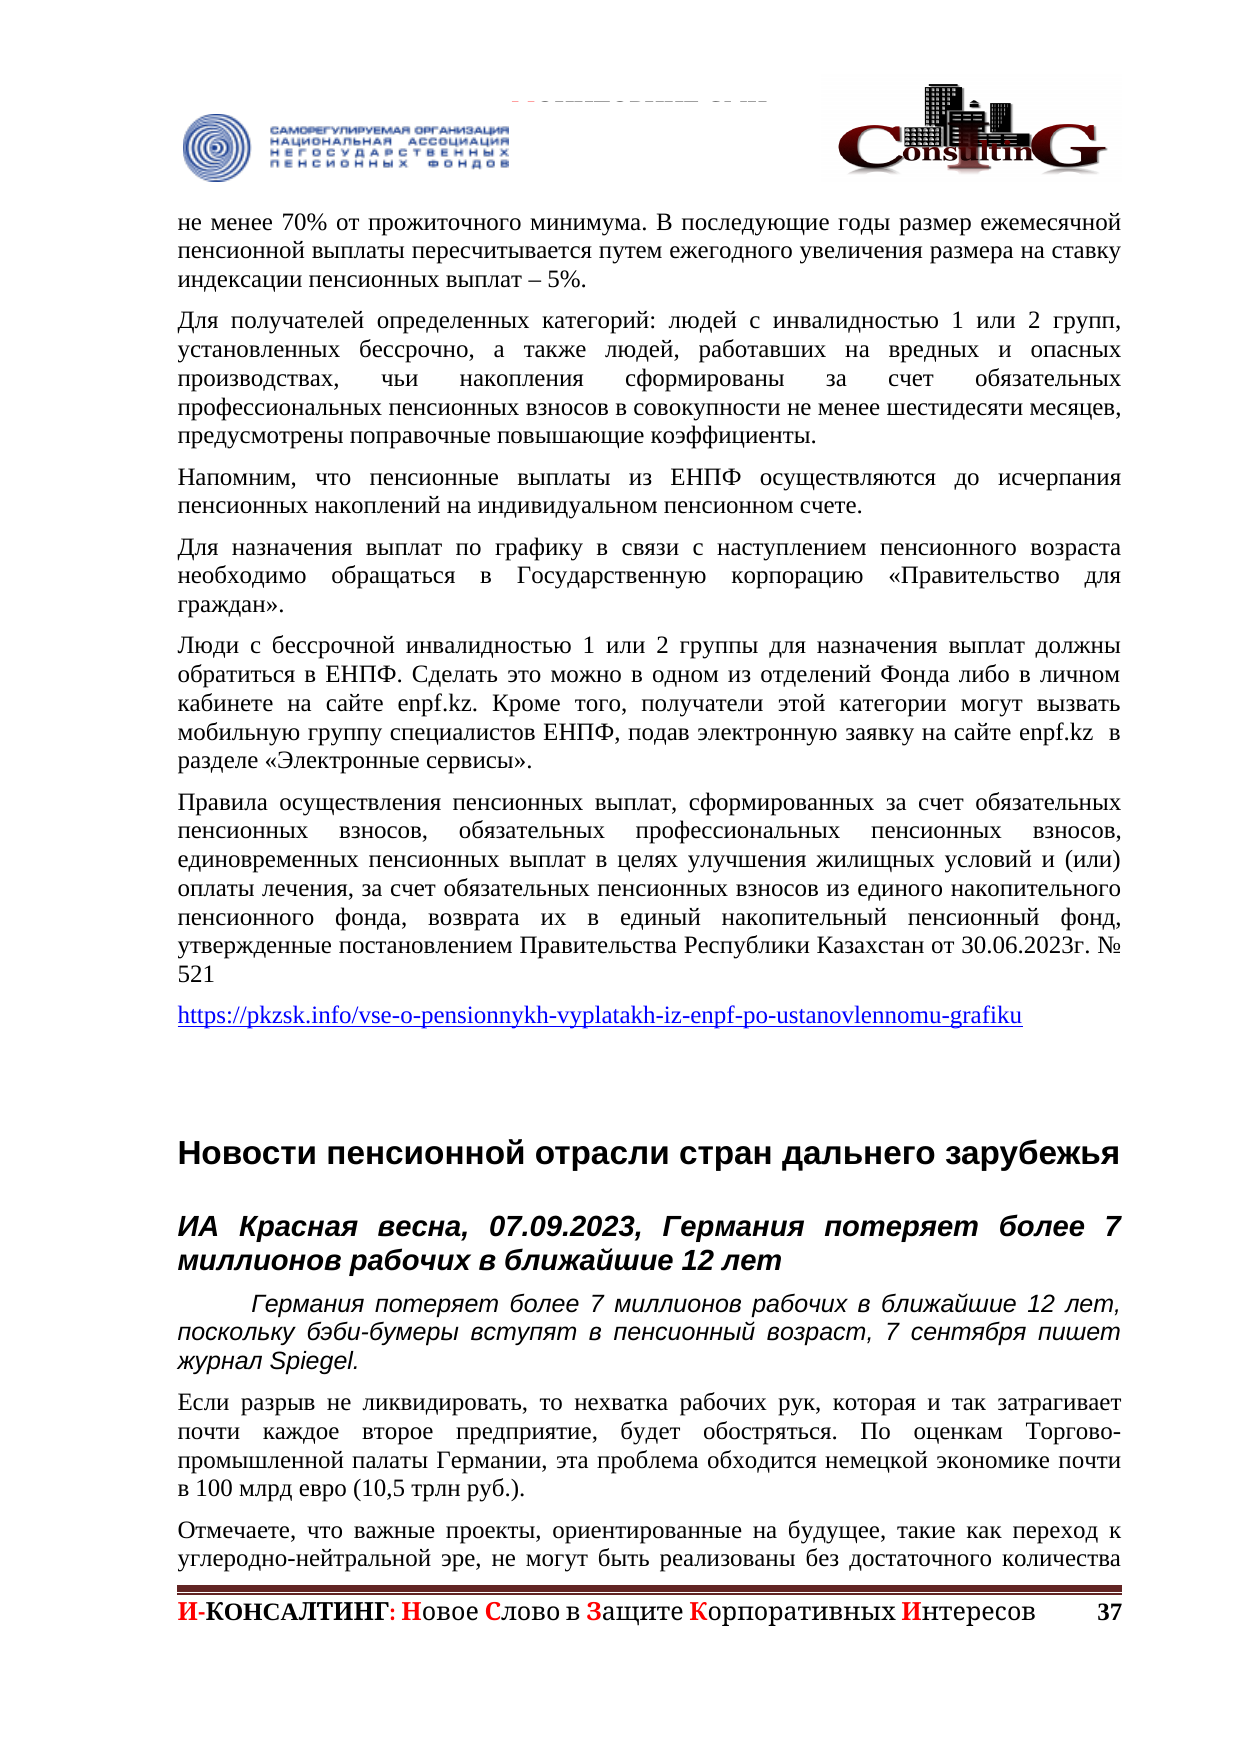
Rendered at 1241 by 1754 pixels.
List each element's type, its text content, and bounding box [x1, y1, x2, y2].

subtitle Германия потеряет более 7 миллионов рабочих в ближайшие 12 лет, поскольку бэби-бумеры вступят в пенсионный возраст, 7 сентября пишет журнал Spiegel. [177, 1288, 1122, 1375]
subtitle Новости пенсионной отрасли стран дальнего зарубежья [177, 1133, 1122, 1171]
picture [183, 114, 509, 182]
text Напомним, что пенсионные выплаты из ЕНПФ осуществляются до исчерпания пенсионных накоплений на индивидуальном пенсионном счете. [177, 462, 1122, 519]
text Люди с бессрочной инвалидностью 1 или 2 группы для назначения выплат должны обратиться в ЕНПФ. Сделать это можно в одном из отделений Фонда либо в личном кабинете на сайте enpf.kz. Кроме того, получатели этой категории могут вызвать мобильную группу специалистов ЕНПФ, подав электронную заявку на сайте enpf.kz в разделе «Электронные сервисы». [177, 631, 1122, 774]
picture [821, 73, 1122, 182]
text Для назначения выплат по графику в связи с наступлением пенсионного возраста необходимо обращаться в Государственную корпорацию «Правительство для граждан». [177, 532, 1122, 618]
text Если разрыв не ликвидировать, то нехватка рабочих рук, которая и так затрагивает почти каждое второе предприятие, будет обостряться. По оценкам Торгово-промышленной палаты Германии, эта проблема обходится немецкой экономике почти в 100 млрд евро (10,5 трлн руб.). [177, 1387, 1122, 1502]
text https://pkzsk.info/vse-o-pensionnykh-vyplatakh-iz-enpf-po-ustanovlennomu-grafiku [177, 1001, 1122, 1029]
text Для получателей определенных категорий: людей с инвалидностью 1 или 2 групп, установленных бессрочно, а также людей, работавших на вредных и опасных производствах, чьи накопления сформированы за счет обязательных профессиональных пенсионных взносов в совокупности не менее шестидесяти месяцев, предусмотрены поправочные повышающие коэффициенты. [177, 306, 1122, 449]
subtitle ИА Красная весна, 07.09.2023, Германия потеряет более 7 миллионов рабочих в ближайшие 12 лет [177, 1209, 1122, 1276]
text Правила осуществления пенсионных выплат, сформированных за счет обязательных пенсионных взносов, обязательных профессиональных пенсионных взносов, единовременных пенсионных выплат в целях улучшения жилищных условий и (или) оплаты лечения, за счет обязательных пенсионных взносов из единого накопительного пенсионного фонда, возврата их в единый накопительный пенсионный фонд, утвержденные постановлением Правительства Республики Казахстан от 30.06.2023г. № 521 [177, 787, 1122, 988]
